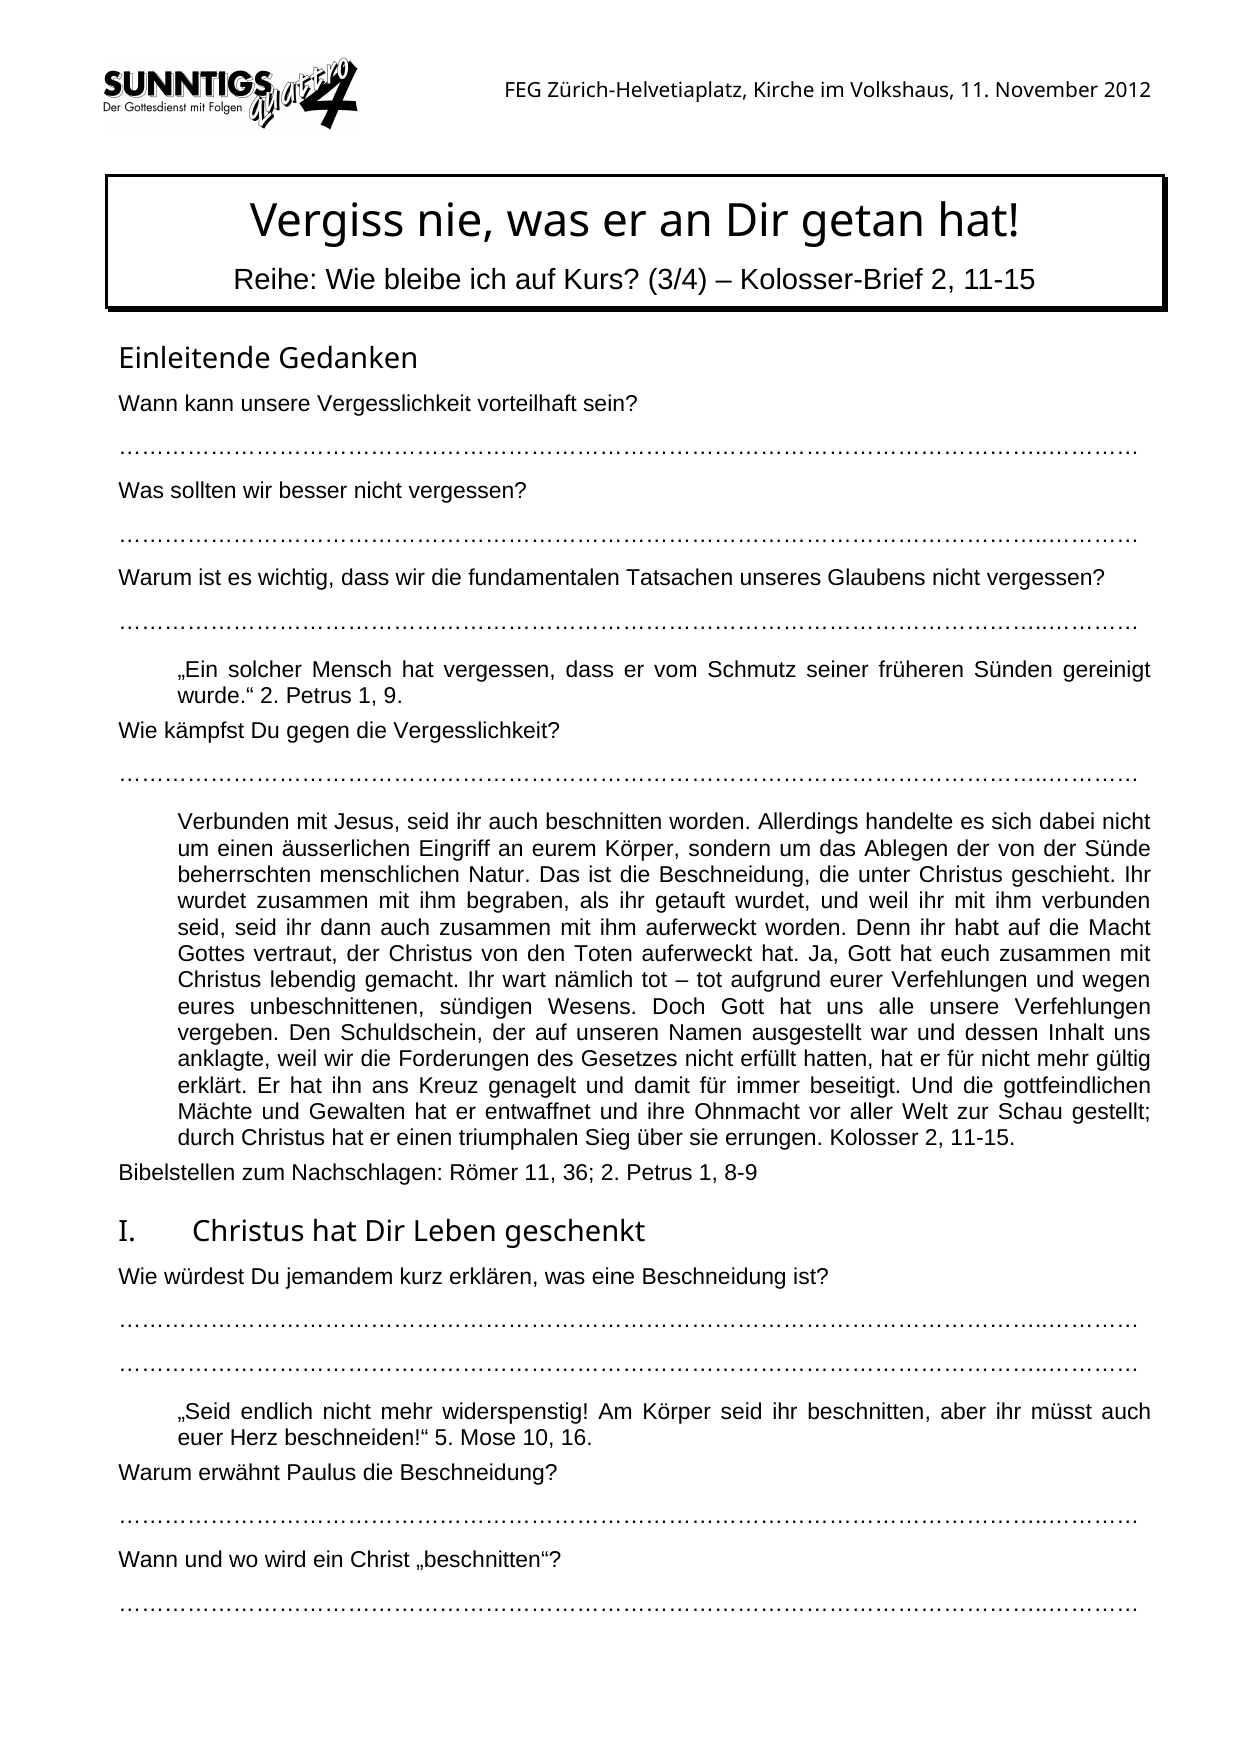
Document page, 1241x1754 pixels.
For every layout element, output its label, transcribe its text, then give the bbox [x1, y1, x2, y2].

text Was sollten wir besser nicht vergessen? [118, 477, 1152, 503]
text Wie würdest Du jemandem kurz erklären, was eine Beschneidung ist? [118, 1263, 1152, 1289]
text Einleitende Gedanken [118, 337, 1152, 377]
text …………………………………………………………………………………………………………..………… [118, 1590, 1152, 1616]
subtitle Christus hat Dir Leben geschenkt [118, 1210, 1152, 1250]
text „Seid endlich nicht mehr widerspenstig! Am Körper seid ihr beschnitten, aber ihr müsst auch euer Herz beschneiden!“ 5. Mose 10, 16. [177, 1398, 1152, 1450]
text …………………………………………………………………………………………………………..………… [118, 1502, 1152, 1529]
text Wie kämpfst Du gegen die Vergesslichkeit? [118, 717, 1152, 743]
text …………………………………………………………………………………………………………..………… [118, 760, 1152, 787]
text Vergiss nie, was er an Dir getan hat! [108, 177, 1162, 249]
text …………………………………………………………………………………………………………..………… [118, 1350, 1152, 1376]
text Bibelstellen zum Nachschlagen: Römer 11, 36; 2. Petrus 1, 8-9 [118, 1159, 1152, 1185]
picture [102, 56, 359, 131]
text …………………………………………………………………………………………………………..………… [118, 433, 1152, 459]
text Wann kann unsere Vergesslichkeit vorteilhaft sein? [118, 389, 1152, 416]
text …………………………………………………………………………………………………………..………… [118, 1306, 1152, 1333]
text Warum erwähnt Paulus die Beschneidung? [118, 1459, 1152, 1485]
text Wann und wo wird ein Christ „beschnitten“? [118, 1546, 1152, 1572]
text Verbunden mit Jesus, seid ihr auch beschnitten worden. Allerdings handelte es sich dabei nicht um einen äusserlichen Eingriff an eurem Körper, sondern um das Ablegen der von der Sünde beherrschten menschlichen Natur. Das ist die Beschneidung, die unter Christus geschieht. Ihr wurdet zusammen mit ihm begraben, als ihr getauft wurdet, und weil ihr mit ihm verbunden seid, seid ihr dann auch zusammen mit ihm auferweckt worden. Denn ihr habt auf die Macht Gottes vertraut, der Christus von den Toten auferweckt hat. Ja, Gott hat euch zusammen mit Christus lebendig gemacht. Ihr wart nämlich tot – tot aufgrund eurer Verfehlungen und wegen eures unbeschnittenen, sündigen Wesens. Doch Gott hat uns alle unsere Verfehlungen vergeben. Den Schuldschein, der auf unseren Namen ausgestellt war und dessen Inhalt uns anklagte, weil wir die Forderungen des Gesetzes nicht erfüllt hatten, hat er für nicht mehr gültig erklärt. Er hat ihn ans Kreuz genagelt und damit für immer beseitigt. Und die gottfeindlichen Mächte und Gewalten hat er entwaffnet und ihre Ohnmacht vor aller Welt zur Schau gestellt; durch Christus hat er einen triumphalen Sieg über sie errungen. Kolosser 2, 11-15. [177, 808, 1152, 1151]
text „Ein solcher Mensch hat vergessen, dass er vom Schmutz seiner früheren Sünden gereinigt wurde.“ 2. Petrus 1, 9. [177, 656, 1152, 708]
text Reihe: Wie bleibe ich auf Kurs? (3/4) – Kolosser-Brief 2, 11-15 [108, 249, 1162, 306]
text Warum ist es wichtig, dass wir die fundamentalen Tatsachen unseres Glaubens nicht vergessen? [118, 564, 1152, 591]
text …………………………………………………………………………………………………………..………… [118, 608, 1152, 634]
text …………………………………………………………………………………………………………..………… [118, 521, 1152, 547]
